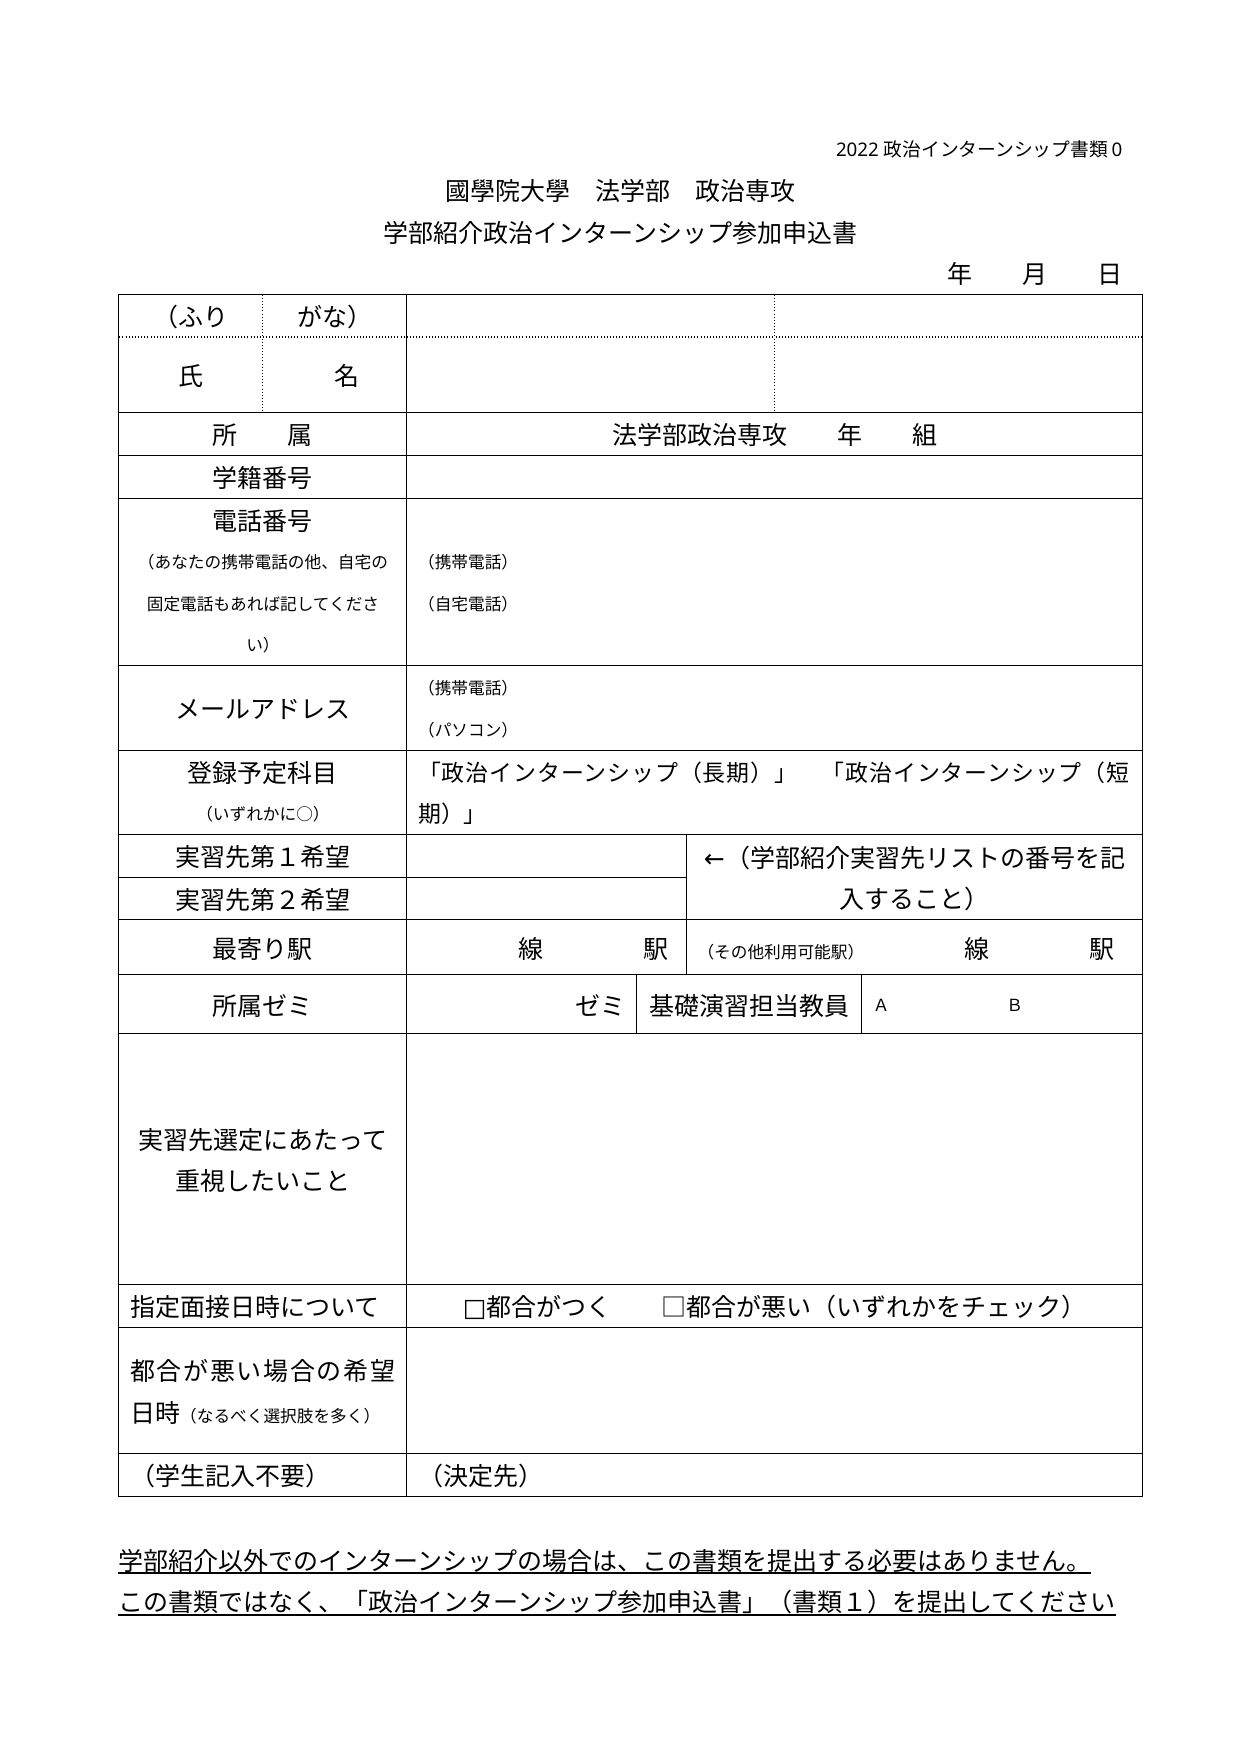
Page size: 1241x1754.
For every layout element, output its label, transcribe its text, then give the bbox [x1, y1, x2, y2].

table_cell [407, 1328, 1142, 1453]
table_cell （携帯電話） （自宅電話） [407, 499, 1142, 665]
table_cell 実習先選定にあたって重視したいこと [119, 1034, 406, 1284]
table_cell [407, 336, 774, 412]
text 学部紹介政治インターンシップ参加申込書 [118, 210, 1122, 252]
table_cell 指定面接日時について [119, 1285, 406, 1327]
table_cell 実習先第１希望 [119, 835, 406, 877]
text 2022 政治インターンシップ書類0 [118, 127, 1122, 169]
table_header [407, 295, 774, 336]
table_header （ふり [119, 295, 262, 336]
table_cell [774, 336, 1142, 412]
table_cell 所属ゼミ [119, 975, 406, 1033]
table_cell 実習先第２希望 [119, 878, 406, 919]
table_cell メールアドレス [119, 666, 406, 749]
table_cell 登録予定科目 （いずれかに○） [119, 751, 406, 834]
table_cell 都合が悪い場合の希望日時（なるべく選択肢を多く） [119, 1328, 406, 1453]
table_cell 最寄り駅 [119, 920, 406, 974]
table_cell 基礎演習担当教員 [637, 975, 861, 1033]
table_cell □都合がつく □都合が悪い（いずれかをチェック） [407, 1285, 1142, 1327]
table_cell 学籍番号 [119, 456, 406, 497]
table_cell 電話番号 （あなたの携帯電話の他、自宅の固定電話もあれば記してください） [119, 499, 406, 665]
text この書類ではなく、「政治インターンシップ参加申込書」（書類１）を提出してください [118, 1580, 1122, 1622]
table_cell （その他利用可能駅） 線 駅 [687, 920, 1142, 974]
text 学部紹介以外でのインターンシップの場合は、この書類を提出する必要はありません。 [118, 1538, 1122, 1580]
table_cell ←（学部紹介実習先リストの番号を記入すること） [687, 835, 1142, 919]
table_cell 「政治インターンシップ（長期）」 「政治インターンシップ（短期）」 [407, 751, 1142, 834]
table_cell 名 [263, 336, 406, 412]
table_cell 所 属 [119, 413, 406, 455]
table_cell （学生記入不要） [119, 1454, 406, 1496]
table_cell （携帯電話） （パソコン） [407, 666, 1142, 749]
table_cell [407, 835, 686, 877]
table_cell （決定先） [407, 1454, 1142, 1496]
table_cell 線 駅 [407, 920, 686, 974]
text 國學院大學 法学部 政治専攻 [118, 169, 1122, 210]
table_header がな） [263, 295, 406, 336]
table_cell [407, 1034, 1142, 1284]
table_cell [407, 878, 686, 919]
table_cell Ａ Ｂ [862, 975, 1142, 1033]
table_cell 氏 [119, 336, 262, 412]
table_cell [407, 456, 1142, 497]
table_cell 法学部政治専攻 年 組 [407, 413, 1142, 455]
table_cell ゼミ [407, 975, 636, 1033]
text 年 月 日 [118, 252, 1122, 294]
table_header [774, 295, 1142, 336]
